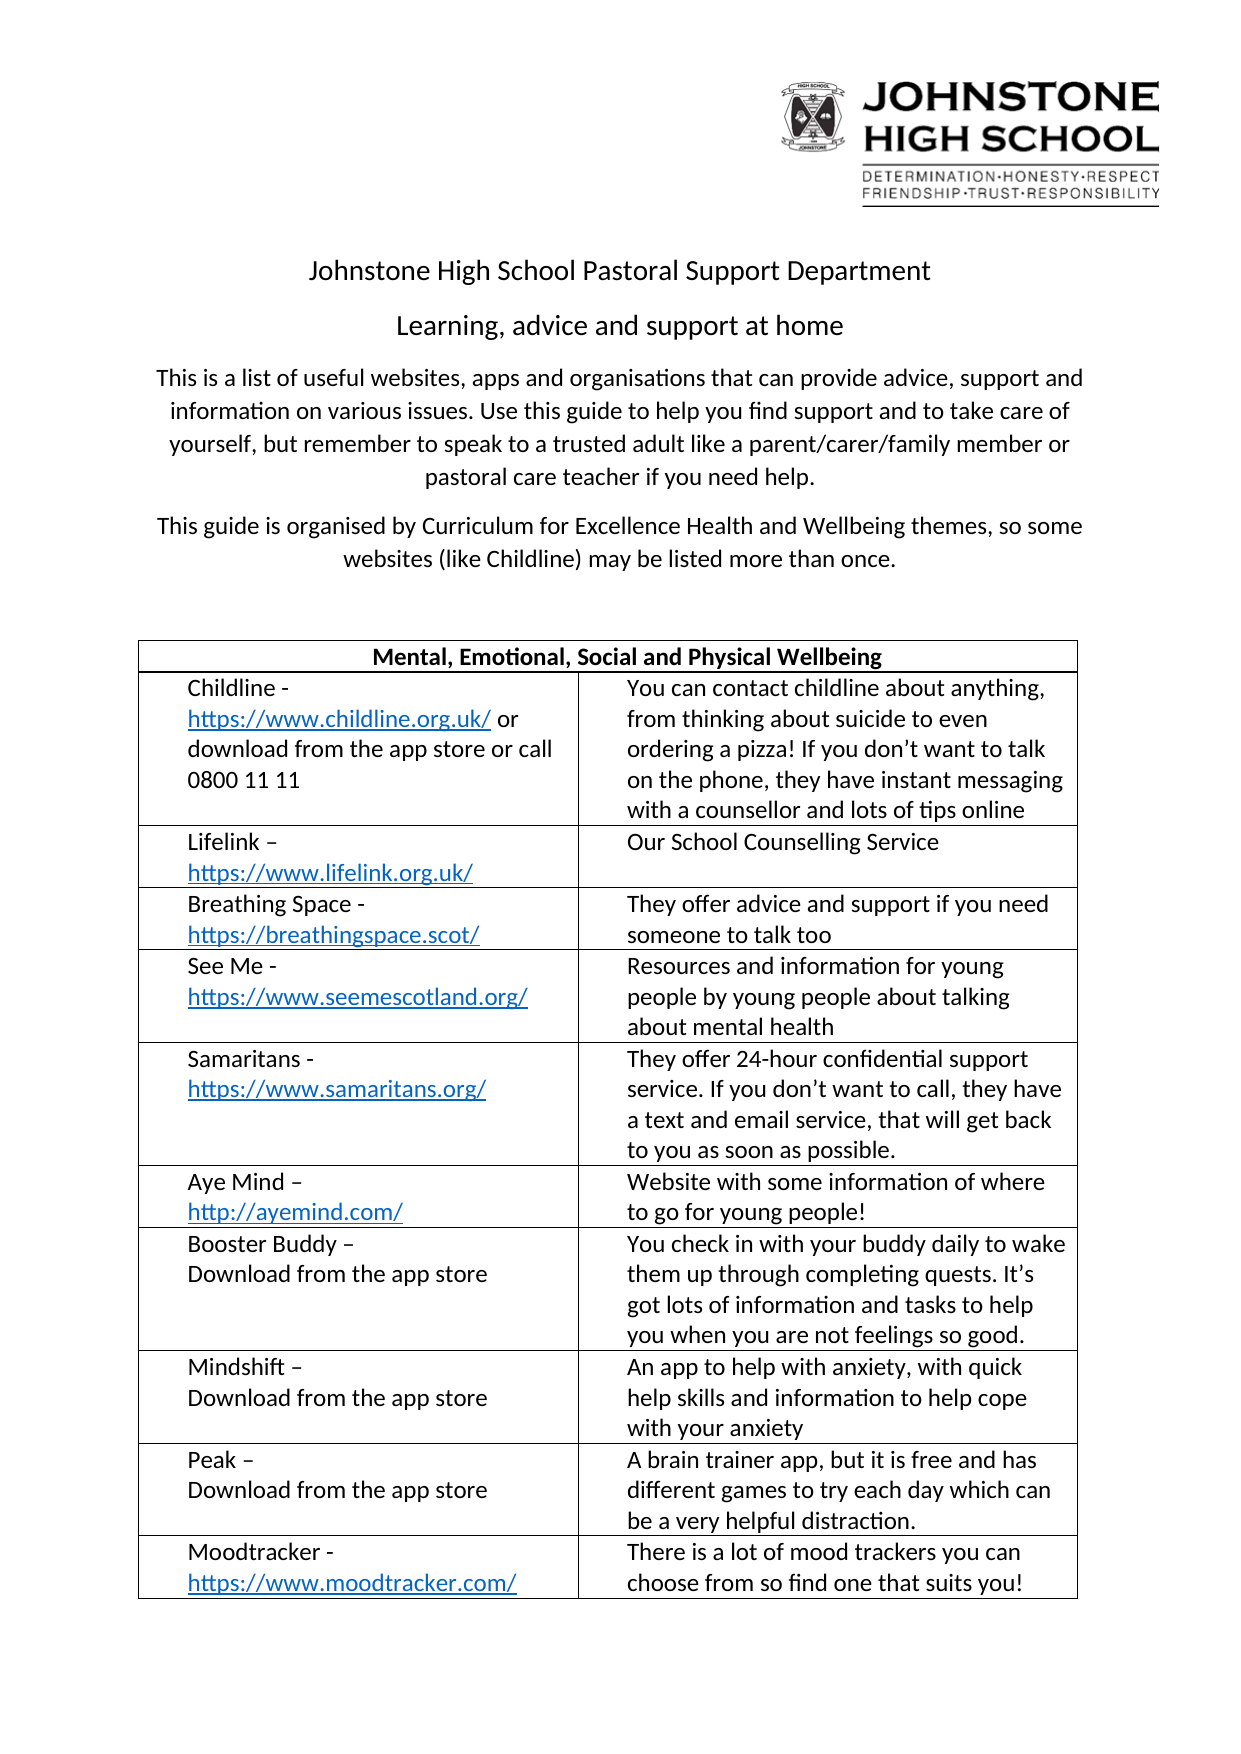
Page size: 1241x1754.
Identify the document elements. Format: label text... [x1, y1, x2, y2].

table_cell Booster Buddy – Download from the app store [139, 1228, 578, 1350]
text Learning, advice and support at home [150, 307, 1090, 343]
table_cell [139, 1536, 578, 1597]
table_cell An app to help with anxiety, with quick help skills and information to help cope with your anxiety [579, 1351, 1077, 1443]
table_cell Breathing Space - https://breathingspace.scot/ [139, 888, 578, 949]
table_header Mental, Emotional, Social and Physical Wellbeing [139, 641, 1077, 671]
text Johnstone High School Pastoral Support Department [150, 252, 1090, 288]
table_cell Samaritans - https://www.samaritans.org/ [139, 1043, 578, 1165]
text This guide is organised by Curriculum for Excellence Health and Wellbeing themes, so some websites (like Childline) may be listed more than once. [150, 511, 1090, 574]
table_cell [579, 1536, 1077, 1597]
table_cell Mindshift – Download from the app store [139, 1351, 578, 1443]
table_cell Aye Mind – http://ayemind.com/ [139, 1166, 578, 1227]
table_cell See Me - https://www.seemescotland.org/ [139, 950, 578, 1042]
table_cell Resources and information for young people by young people about talking about mental health [579, 950, 1077, 1042]
table_cell You can contact childline about anything, from thinking about suicide to even ordering a pizza! If you don’t want to talk on the phone, they have instant messaging with a counsellor and lots of tips online [579, 673, 1077, 825]
table_cell A brain trainer app, but it is free and has different games to try each day which can be a very helpful distraction. [579, 1444, 1077, 1535]
picture [781, 81, 1160, 207]
table_cell Childline - https://www.childline.org.uk/ or download from the app store or call 0800 11 11 [139, 673, 578, 825]
table_cell You check in with your buddy daily to wake them up through completing quests. It’s got lots of information and tasks to help you when you are not feelings so good. [579, 1228, 1077, 1350]
table_cell They offer 24-hour confidential support service. If you don’t want to call, they have a text and email service, that will get back to you as soon as possible. [579, 1043, 1077, 1165]
table_cell Peak – Download from the app store [139, 1444, 578, 1535]
table_cell Website with some information of where to go for young people! [579, 1166, 1077, 1227]
table_cell They offer advice and support if you need someone to talk too [579, 888, 1077, 949]
table_cell Lifelink – https://www.lifelink.org.uk/ [139, 826, 578, 887]
table_cell Our School Counselling Service [579, 826, 1077, 887]
text This is a list of useful websites, apps and organisations that can provide advice, support and information on various issues. Use this guide to help you find support and to take care of yourself, but remember to speak to a trusted adult like a parent/carer/family member or pastoral care teacher if you need help. [150, 362, 1090, 491]
